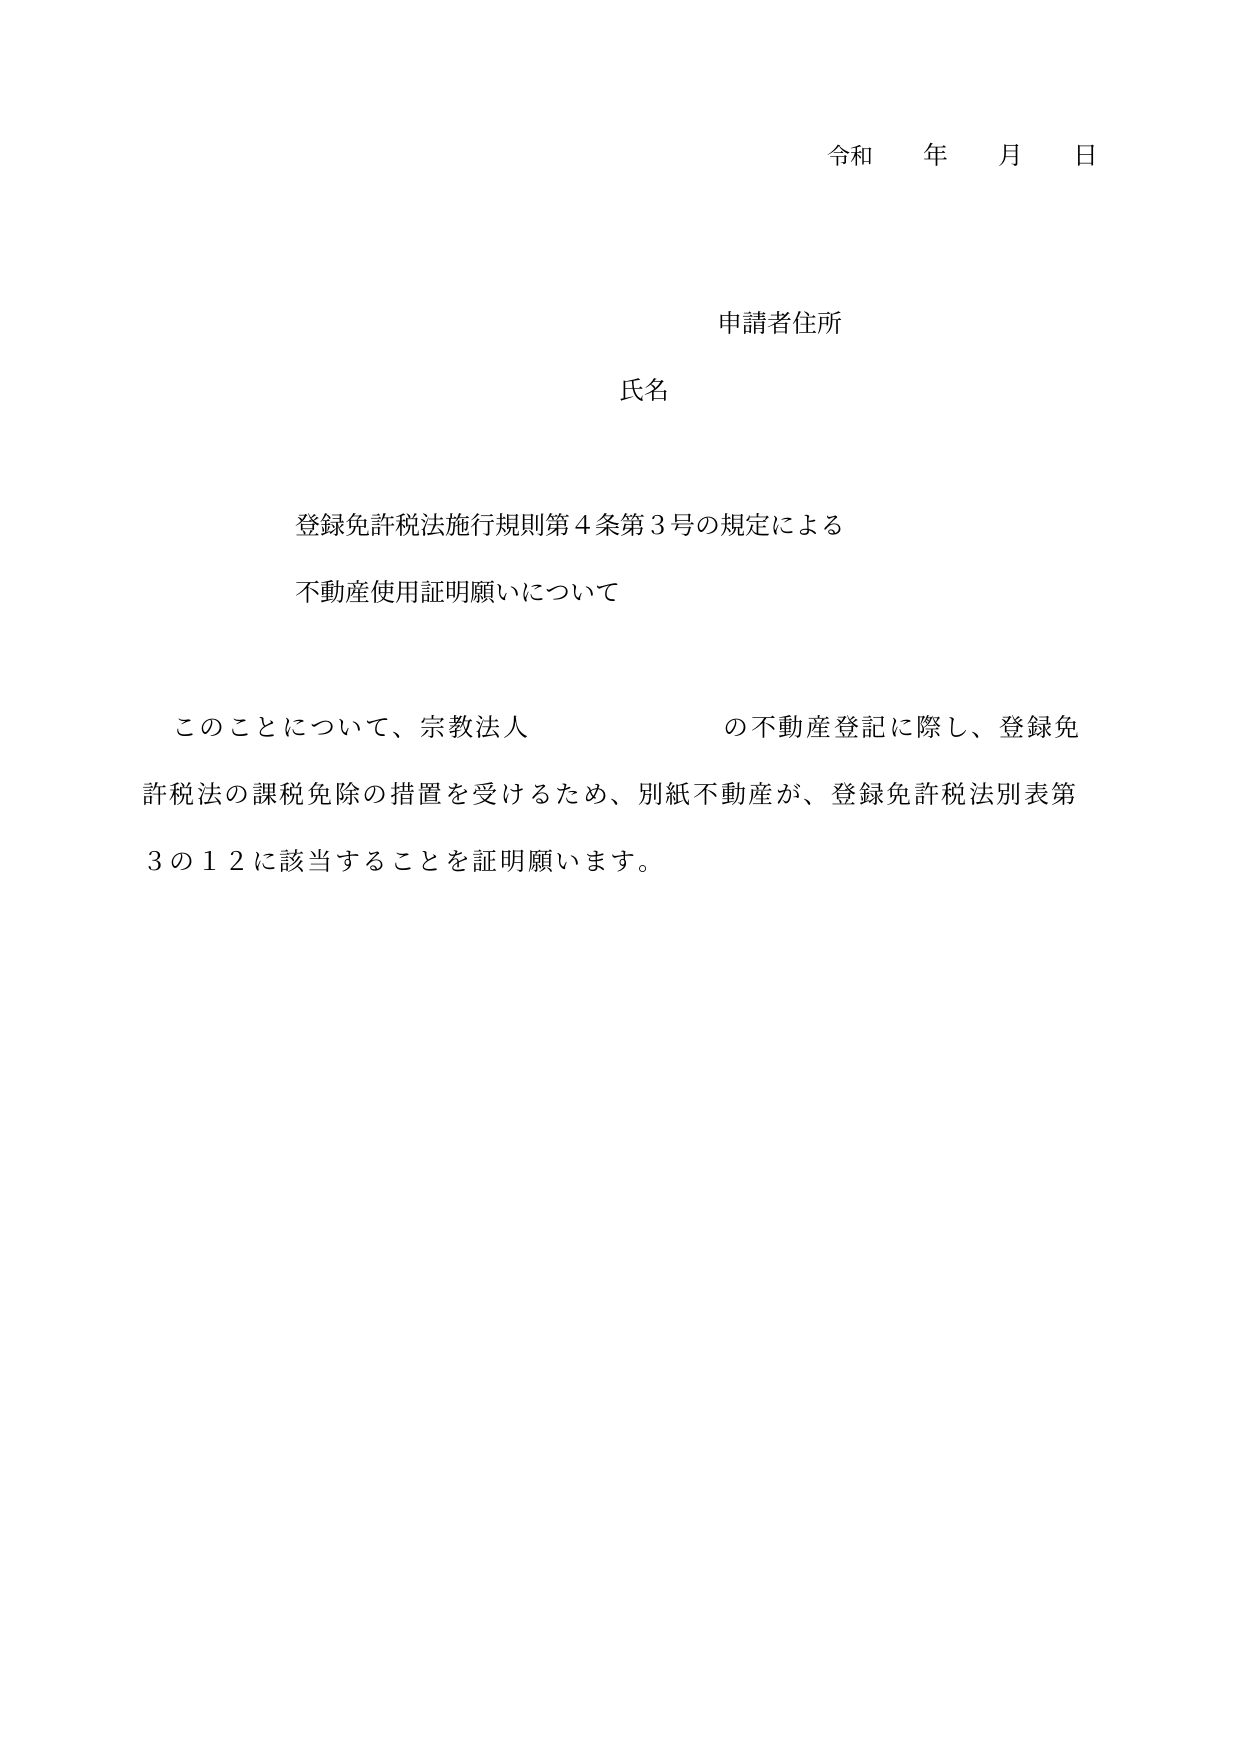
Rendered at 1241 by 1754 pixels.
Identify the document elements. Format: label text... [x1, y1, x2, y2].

text 申請者住所 [142, 288, 1098, 355]
text このことについて、宗教法人 の不動産登記に際し、登録免許税法の課税免除の措置を受けるため、別紙不動産が、登録免許税法別表第３の１２に該当することを証明願います。 [142, 692, 1098, 894]
text 登録免許税法施行規則第４条第３号の規定による [295, 490, 1098, 557]
text 令和 年 月 日 [142, 120, 1098, 187]
text 氏名 [142, 355, 1098, 423]
text 不動産使用証明願いについて [295, 557, 1098, 624]
